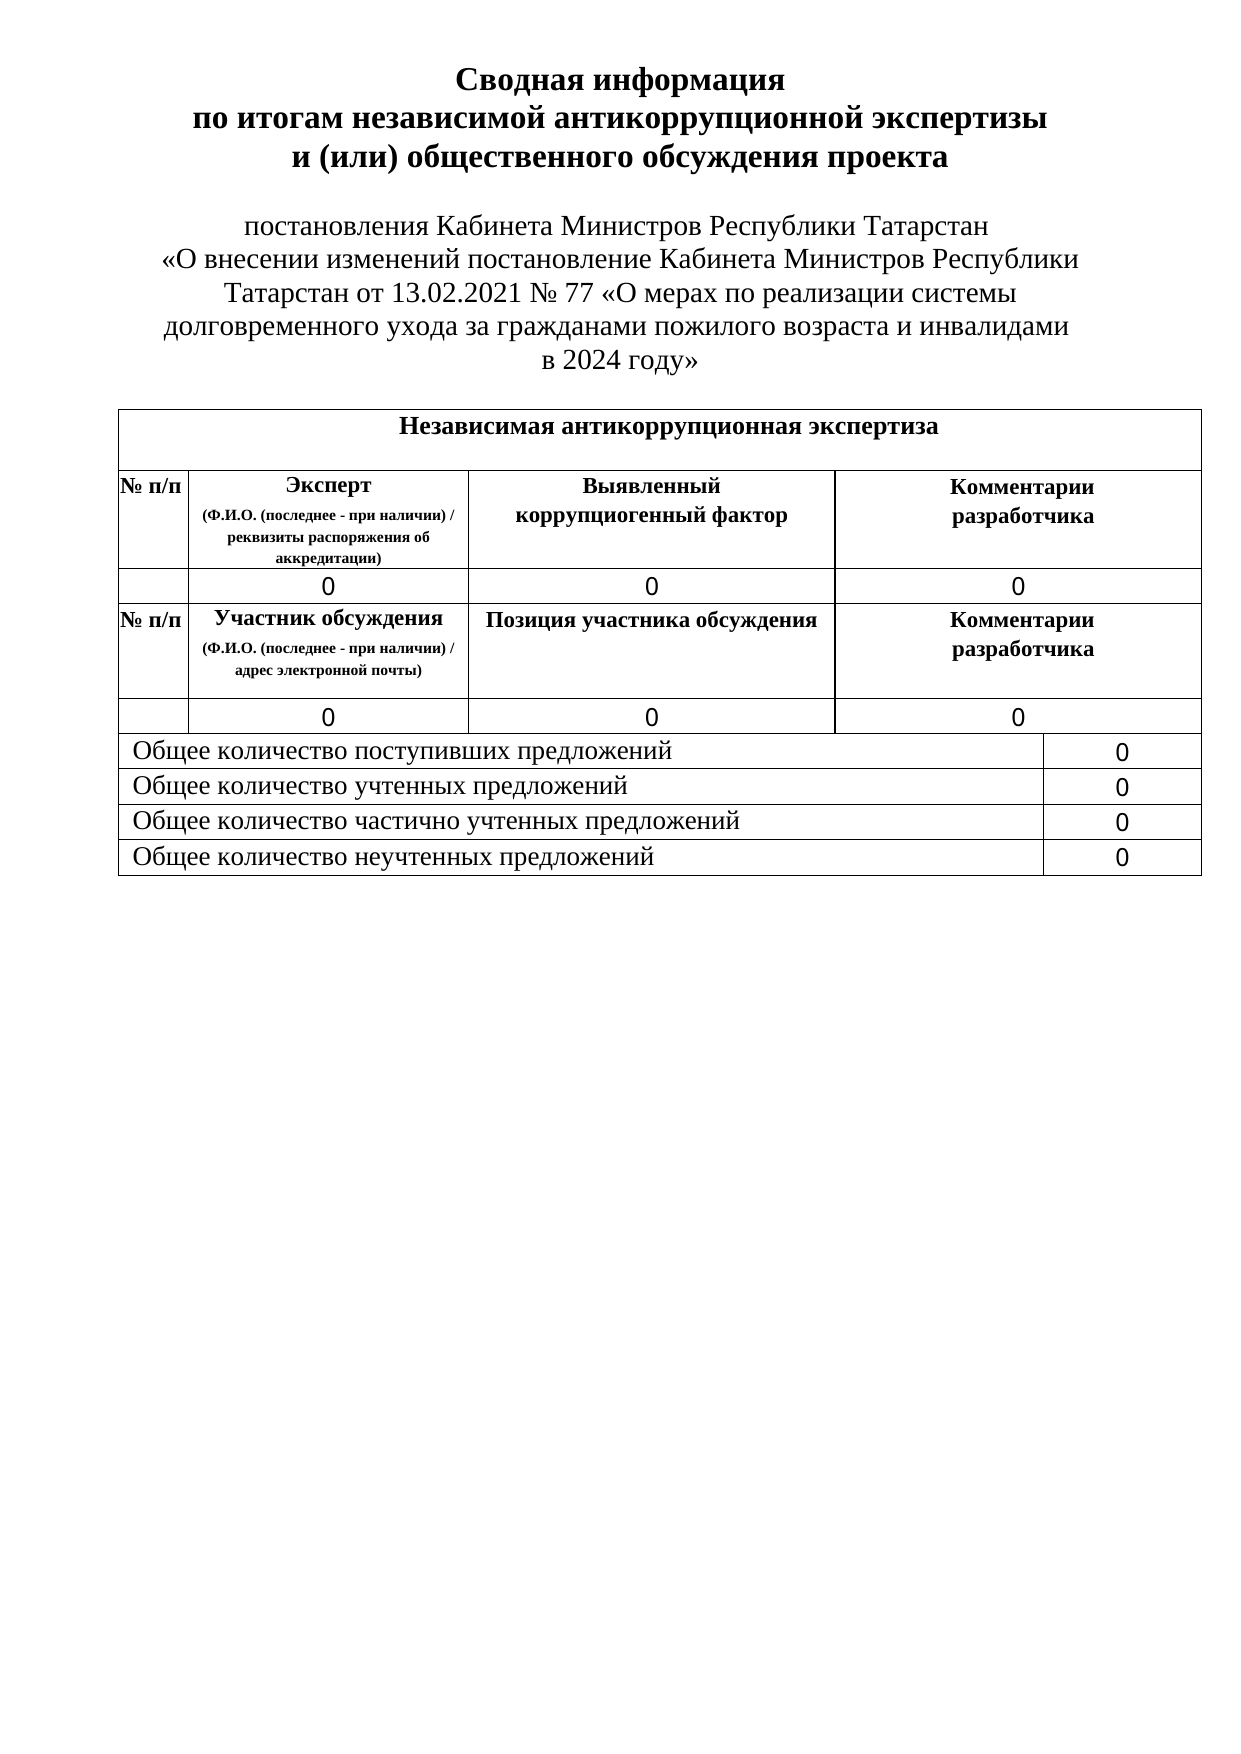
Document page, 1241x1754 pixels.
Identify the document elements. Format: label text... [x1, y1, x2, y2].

table_cell 0 [189, 699, 468, 733]
table_cell 0 [1044, 840, 1201, 875]
table_cell Общее количество поступивших предложений [119, 734, 1043, 768]
table_cell 0 [469, 699, 834, 733]
table_header Независимая антикоррупционная экспертиза [119, 410, 1201, 470]
text по итогам независимой антикоррупционной экспертизы [118, 97, 1122, 136]
table_cell Выявленный коррупциогенный фактор [469, 471, 834, 568]
table_cell Общее количество неучтенных предложений [119, 840, 1043, 875]
table_cell Эксперт (Ф.И.О. (последнее - при наличии) / реквизиты распоряжения об аккредитации) [189, 471, 468, 568]
table_cell 0 [836, 699, 1201, 733]
table_cell 0 [1044, 734, 1201, 768]
table_cell Участник обсуждения (Ф.И.О. (последнее - при наличии) / адрес электронной почты) [189, 604, 468, 698]
text постановления Кабинета Министров Республики Татарстан «О внесении изменений постановление Кабинета Министров Республики Татарстан от 13.02.2021 № 77 «О мерах по реализации системы долговременного ухода за гражданами пожилого возраста и инвалидами в 2024 году» [118, 208, 1122, 375]
table_cell 0 [1044, 769, 1201, 803]
table_cell Комментарии разработчика [836, 604, 1201, 698]
table_cell 0 [1044, 805, 1201, 838]
table_cell Комментарии разработчика [836, 471, 1201, 568]
table_cell Позиция участника обсуждения [469, 604, 834, 698]
table_cell 0 [469, 569, 834, 603]
table_cell [119, 569, 188, 603]
text Сводная информация [118, 59, 1122, 97]
table_cell № п/п [119, 604, 188, 698]
table_cell [119, 699, 188, 733]
table_cell 0 [836, 569, 1201, 603]
table_cell № п/п [119, 471, 188, 568]
table_cell 0 [189, 569, 468, 603]
table_cell Общее количество частично учтенных предложений [119, 805, 1043, 838]
text и (или) общественного обсуждения проекта [118, 136, 1122, 174]
table_cell Общее количество учтенных предложений [119, 769, 1043, 803]
